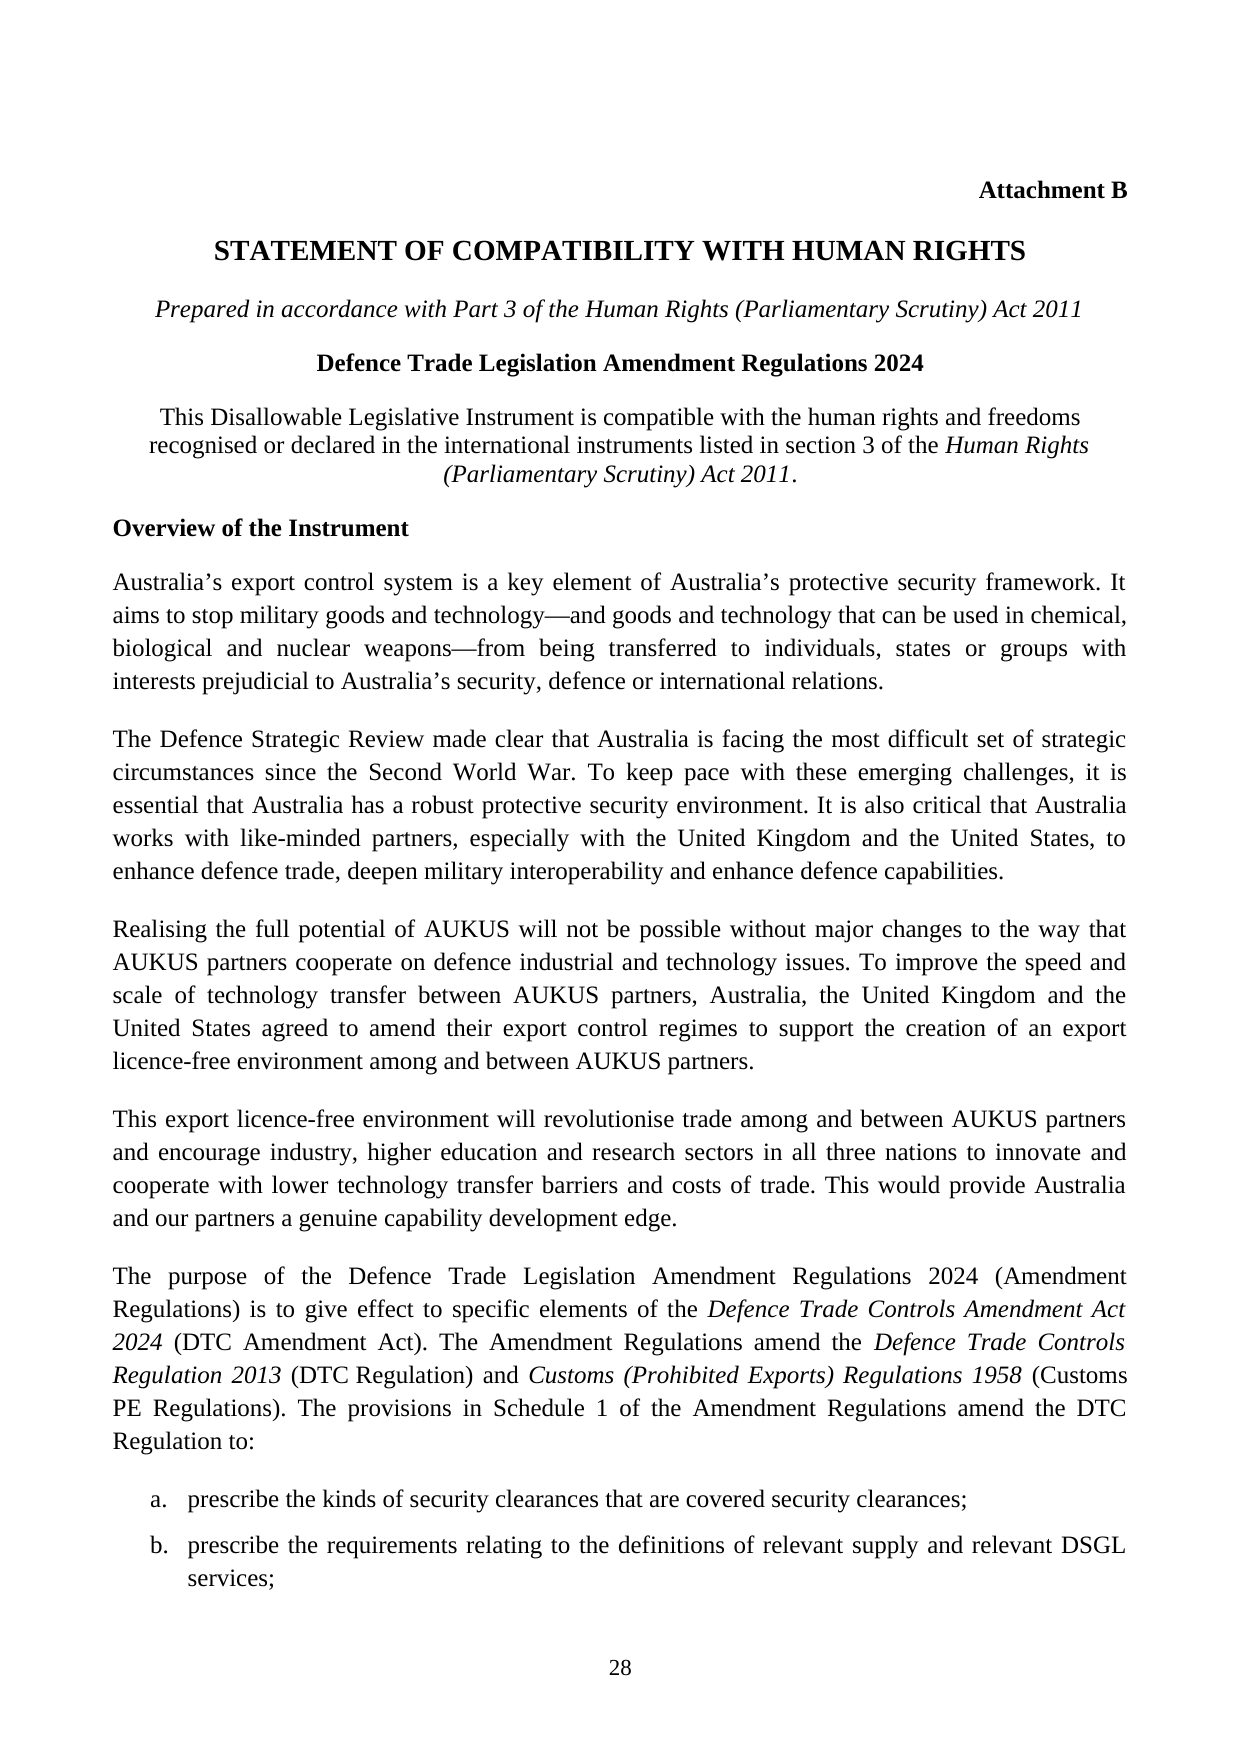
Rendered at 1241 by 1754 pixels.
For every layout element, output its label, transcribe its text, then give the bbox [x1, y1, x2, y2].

text Realising the full potential of AUKUS will not be possible without major changes to the way that AUKUS partners cooperate on defence industrial and technology issues. To improve the speed and scale of technology transfer between AUKUS partners, Australia, the United Kingdom and the United States agreed to amend their export control regimes to support the creation of an export licence-free environment among and between AUKUS partners. [112, 914, 1128, 1075]
text Prepared in accordance with Part 3 of the Human Rights (Parliamentary Scrutiny) Act 2011 [112, 294, 1128, 323]
text Australia’s export control system is a key element of Australia’s protective security framework. It aims to stop military goods and technology—and goods and technology that can be used in chemical, biological and nuclear weapons—from being transferred to individuals, states or groups with interests prejudicial to Australia’s security, defence or international relations. [112, 567, 1128, 694]
text STATEMENT OF COMPATIBILITY WITH HUMAN RIGHTS [112, 233, 1128, 267]
text The Defence Strategic Review made clear that Australia is facing the most difficult set of strategic circumstances since the Second World War. To keep pace with these emerging challenges, it is essential that Australia has a robust protective security environment. It is also critical that Australia works with like-minded partners, especially with the United Kingdom and the United States, to enhance defence trade, deepen military interoperability and enhance defence capabilities. [112, 724, 1128, 884]
text Overview of the Instrument [112, 513, 1128, 542]
text The purpose of the Defence Trade Legislation Amendment Regulations 2024 (Amendment Regulations) is to give effect to specific elements of the Defence Trade Controls Amendment Act 2024 (DTC Amendment Act). The Amendment Regulations amend the Defence Trade Controls Regulation 2013 (DTC Regulation) and Customs (Prohibited Exports) Regulations 1958 (Customs PE Regulations). The provisions in Schedule 1 of the Amendment Regulations amend the DTC Regulation to: [112, 1261, 1128, 1455]
list prescribe the kinds of security clearances that are covered security clearances; [150, 1484, 1128, 1513]
text Attachment B [112, 175, 1128, 204]
text This export licence-free environment will revolutionise trade among and between AUKUS partners and encourage industry, higher education and research sectors in all three nations to innovate and cooperate with lower technology transfer barriers and costs of trade. This would provide Australia and our partners a genuine capability development edge. [112, 1104, 1128, 1232]
text Defence Trade Legislation Amendment Regulations 2024 [112, 348, 1128, 377]
text This Disallowable Legislative Instrument is compatible with the human rights and freedoms recognised or declared in the international instruments listed in section 3 of the Human Rights (Parliamentary Scrutiny) Act 2011. [112, 402, 1128, 488]
text prescribe the requirements relating to the definitions of relevant supply and relevant DSGL services; [150, 1530, 1128, 1591]
